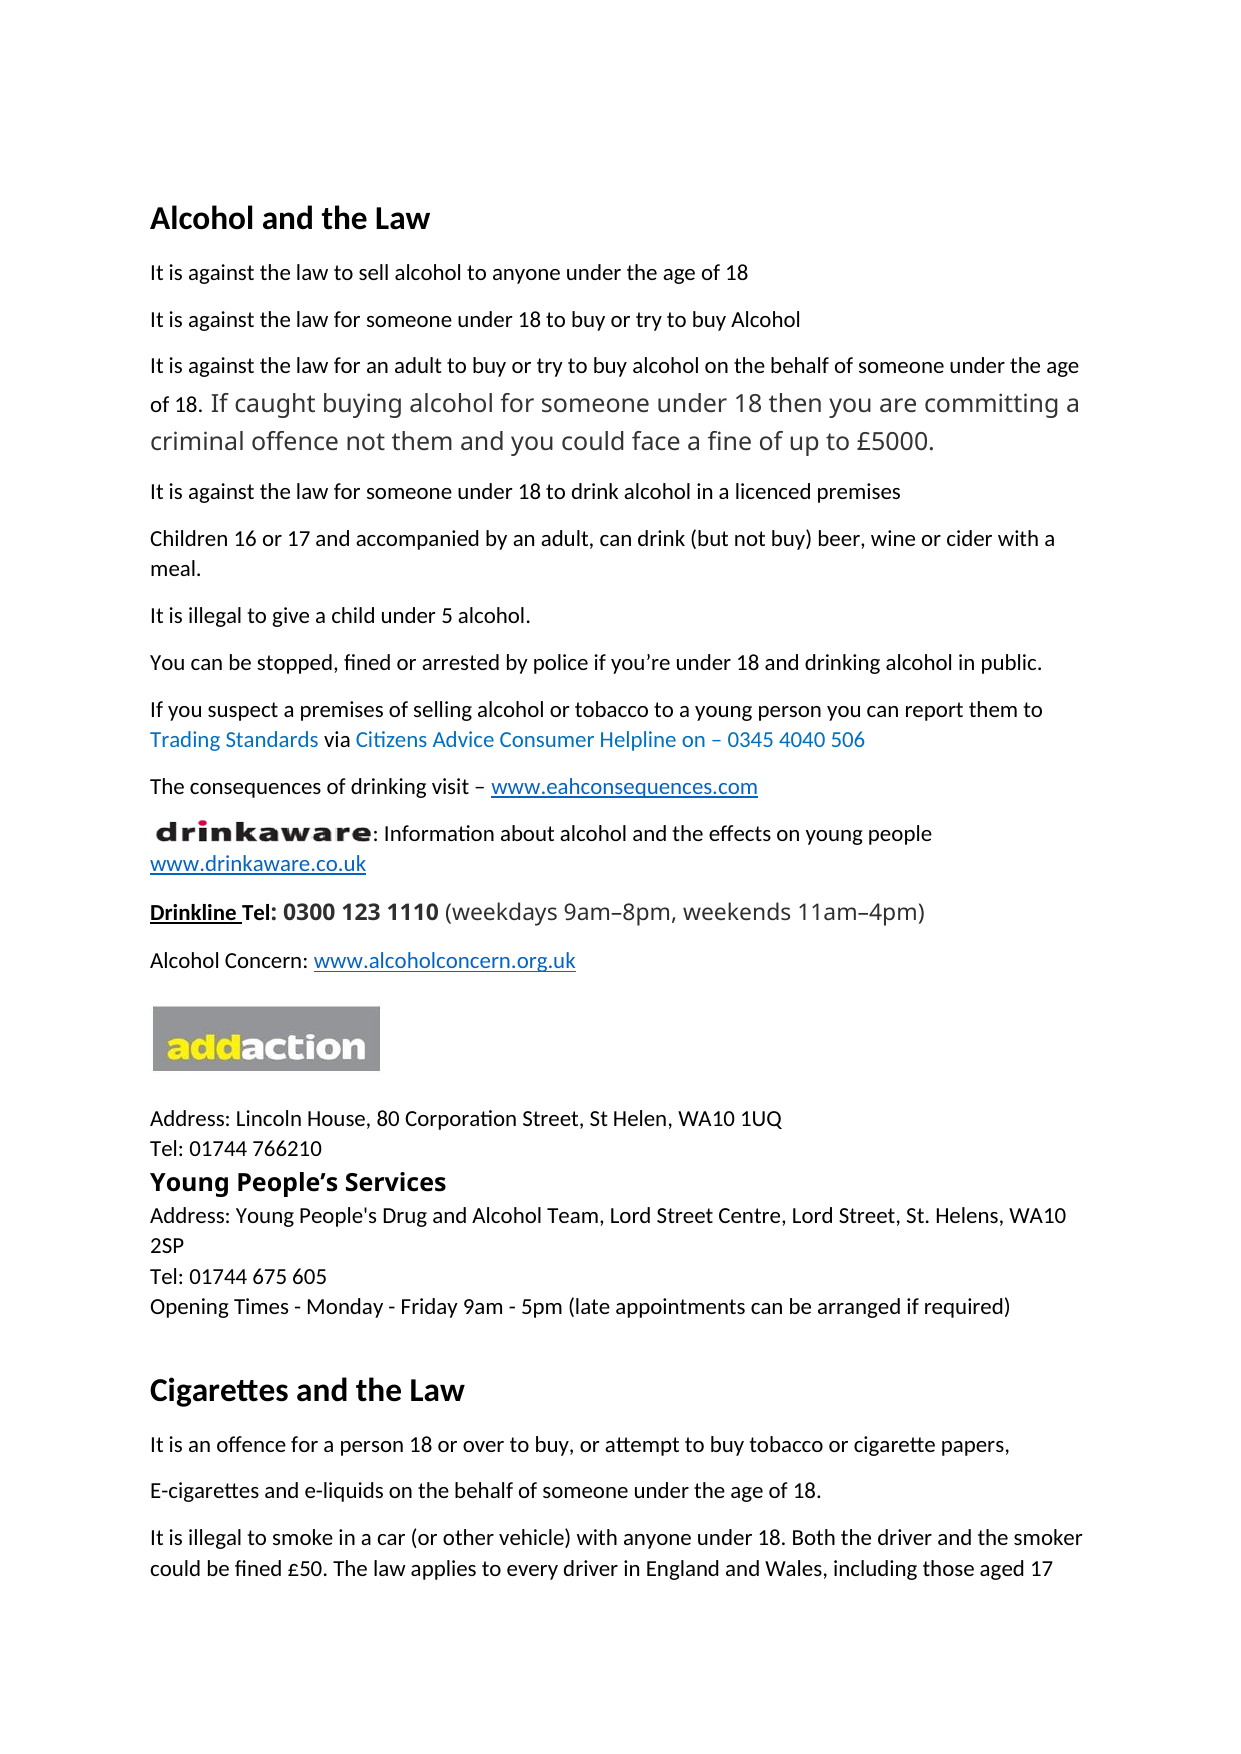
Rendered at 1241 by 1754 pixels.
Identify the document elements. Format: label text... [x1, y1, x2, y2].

text Drinkline Tel: 0300 123 1110 (weekdays 9am–8pm, weekends 11am–4pm) [150, 896, 1090, 927]
text Cigarettes and the Law [150, 1369, 1090, 1410]
text It is against the law for someone under 18 to buy or try to buy Alcohol [150, 305, 1090, 333]
text E-cigarettes and e-liquids on the behalf of someone under the age of 18. [150, 1477, 1090, 1504]
text If you suspect a premises of selling alcohol or tobacco to a young person you can report them to Trading Standards via Citizens Advice Consumer Helpline on – 0345 4040 506 [150, 695, 1090, 753]
picture [150, 993, 382, 1086]
text It is against the law for an adult to buy or try to buy alcohol on the behalf of someone under the age of 18. If caught buying alcohol for someone under 18 then you are committing a criminal offence not them and you could face a fine of up to £5000. [150, 352, 1090, 458]
text Young People’s Services [150, 1164, 1090, 1199]
text The consequences of drinking visit – www.eahconsequences.com [150, 772, 1090, 800]
text It is illegal to give a child under 5 alcohol. [150, 601, 1090, 629]
text : Information about alcohol and the effects on young people www.drinkaware.co.uk [150, 819, 1090, 877]
text It is against the law for someone under 18 to drink alcohol in a licenced premises [150, 477, 1090, 505]
picture [155, 819, 373, 842]
text Alcohol Concern: www.alcoholconcern.org.uk [150, 946, 1090, 974]
text Tel: 01744 766210 [150, 1134, 1090, 1162]
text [150, 1523, 1090, 1582]
text Children 16 or 17 and accompanied by an adult, can drink (but not buy) beer, wine or cider with a meal. [150, 524, 1090, 582]
text Opening Times - Monday - Friday 9am - 5pm (late appointments can be arranged if required) [150, 1292, 1090, 1320]
text It is against the law to sell alcohol to anyone under the age of 18 [150, 258, 1090, 286]
text Alcohol and the Law [150, 197, 1090, 238]
text You can be stopped, fined or arrested by police if you’re under 18 and drinking alcohol in public. [150, 648, 1090, 676]
text Address: Lincoln House, 80 Corporation Street, St Helen, WA10 1UQ [150, 1104, 1090, 1132]
text Tel: 01744 675 605 [150, 1262, 1090, 1290]
text It is an offence for a person 18 or over to buy, or attempt to buy tobacco or cigarette papers, [150, 1430, 1090, 1458]
text Address: Young People's Drug and Alcohol Team, Lord Street Centre, Lord Street, St. Helens, WA10 2SP [150, 1201, 1090, 1259]
